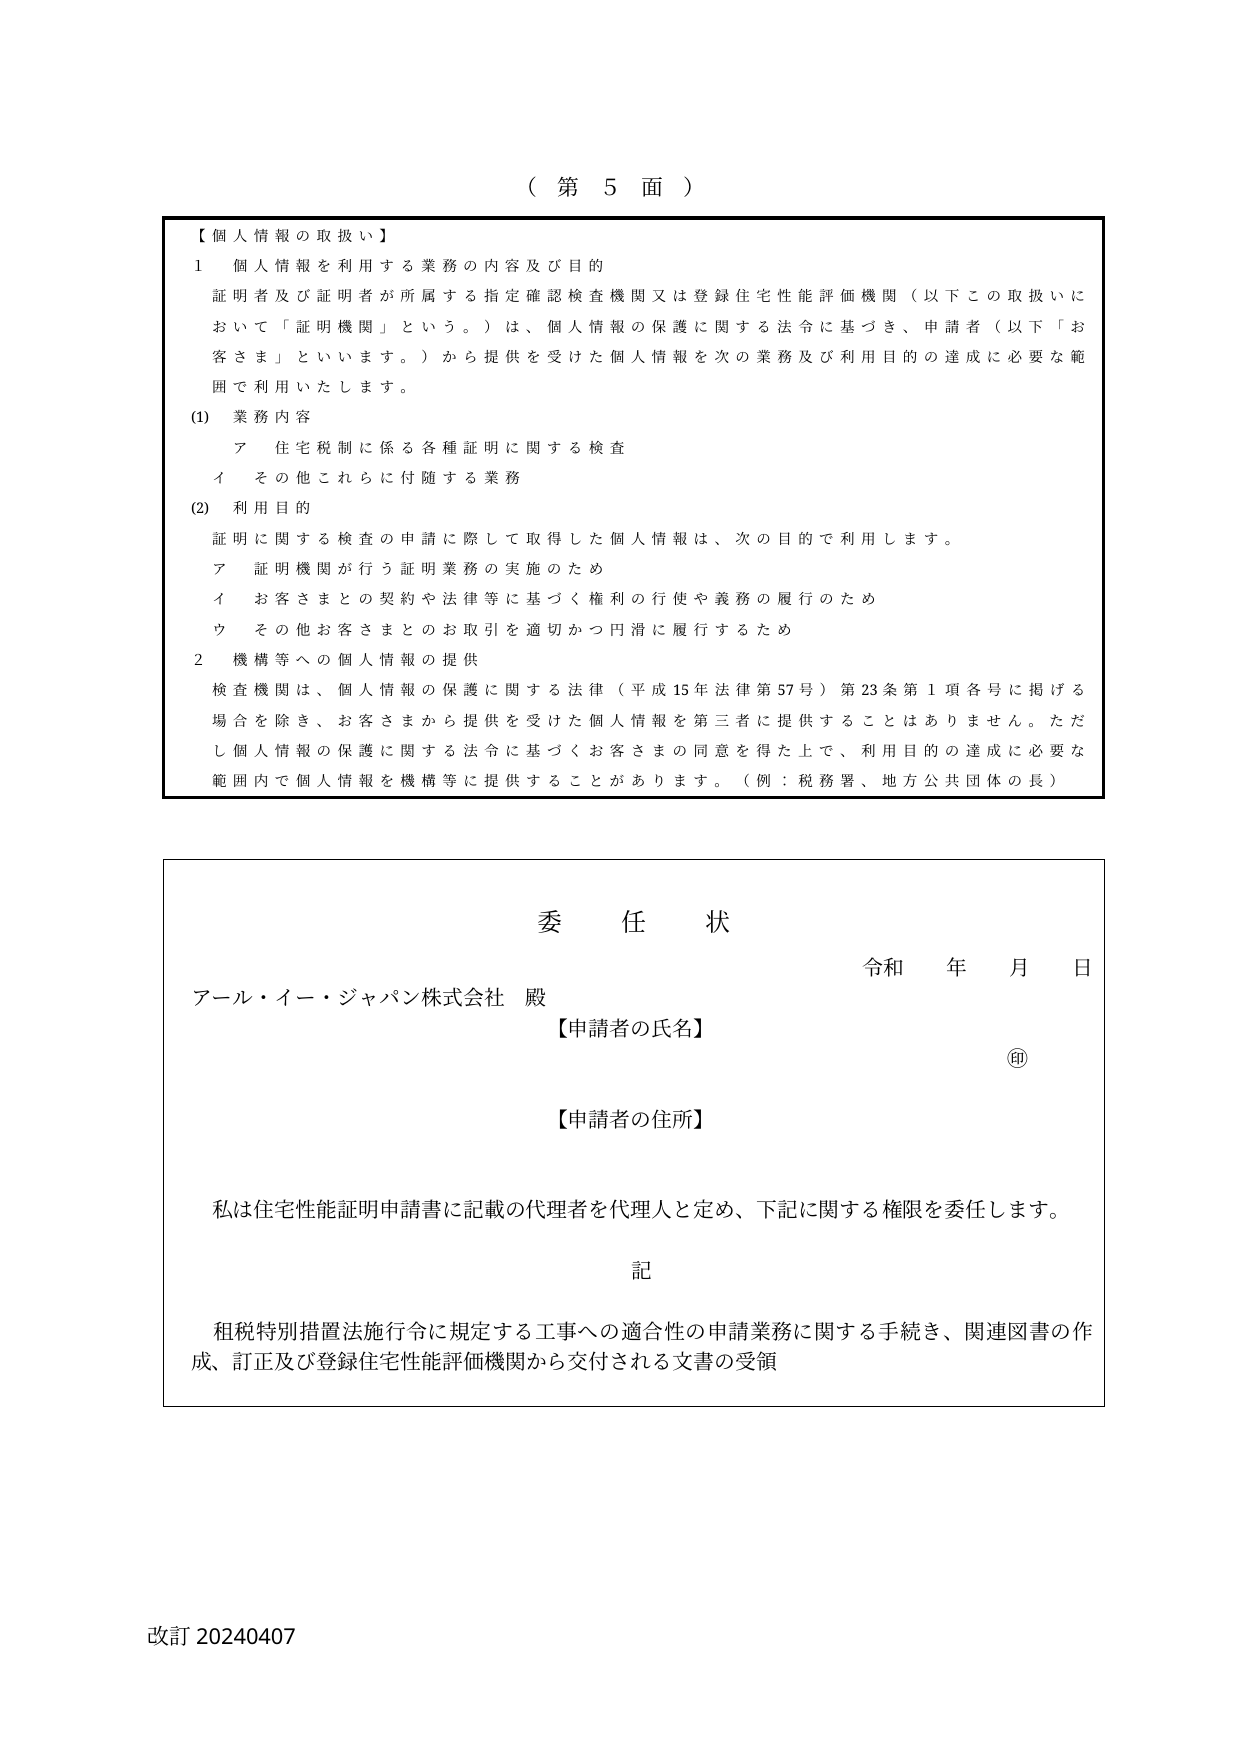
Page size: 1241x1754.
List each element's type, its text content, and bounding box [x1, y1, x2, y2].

table_header 委 任 状 令和 年 月 日 アール・イー・ジャパン株式会社 殿 【申請者の氏名】 ㊞ 【申請者の住所】 私は住宅性能証明申請書に記載の代理者を代理人と定め、下記に関する権限を委任します。 記 租税特別措置法施行令に規定する工事への適合性の申請業務に関する手続き、関連図書の作成、訂正及び登録住宅性能評価機関から交付される文書の受領 [164, 860, 1104, 1406]
table_header 【個人情報の取扱い】 １ 個人情報を利用する業務の内容及び目的 証明者及び証明者が所属する指定確認検査機関又は登録住宅性能評価機関（以下この取扱いにおいて「証明機関」という。）は、個人情報の保護に関する法令に基づき、申請者（以下「お客さま」といいます。）から提供を受けた個人情報を次の業務及び利用目的の達成に必要な範囲で利用いたします。 (1) 業務内容 ア 住宅税制に係る各種証明に関する検査 イ その他これらに付随する業務 (2) 利用目的 証明に関する検査の申請に際して取得した個人情報は、次の目的で利用します。 ア 証明機関が行う証明業務の実施のため イ お客さまとの契約や法律等に基づく権利の行使や義務の履行のため ウ その他お客さまとのお取引を適切かつ円滑に履行するため ２ 機構等への個人情報の提供 検査機関は、個人情報の保護に関する法律（平成15年法律第57号）第23条第１項各号に掲げる場合を除き、お客さまから提供を受けた個人情報を第三者に提供することはありません。ただし個人情報の保護に関する法令に基づくお客さまの同意を得た上で、利用目的の達成に必要な範囲内で個人情報を機構等に提供することがあります。（例：税務署、地方公共団体の長） [165, 220, 1102, 796]
text （第５面） [149, 156, 1091, 216]
